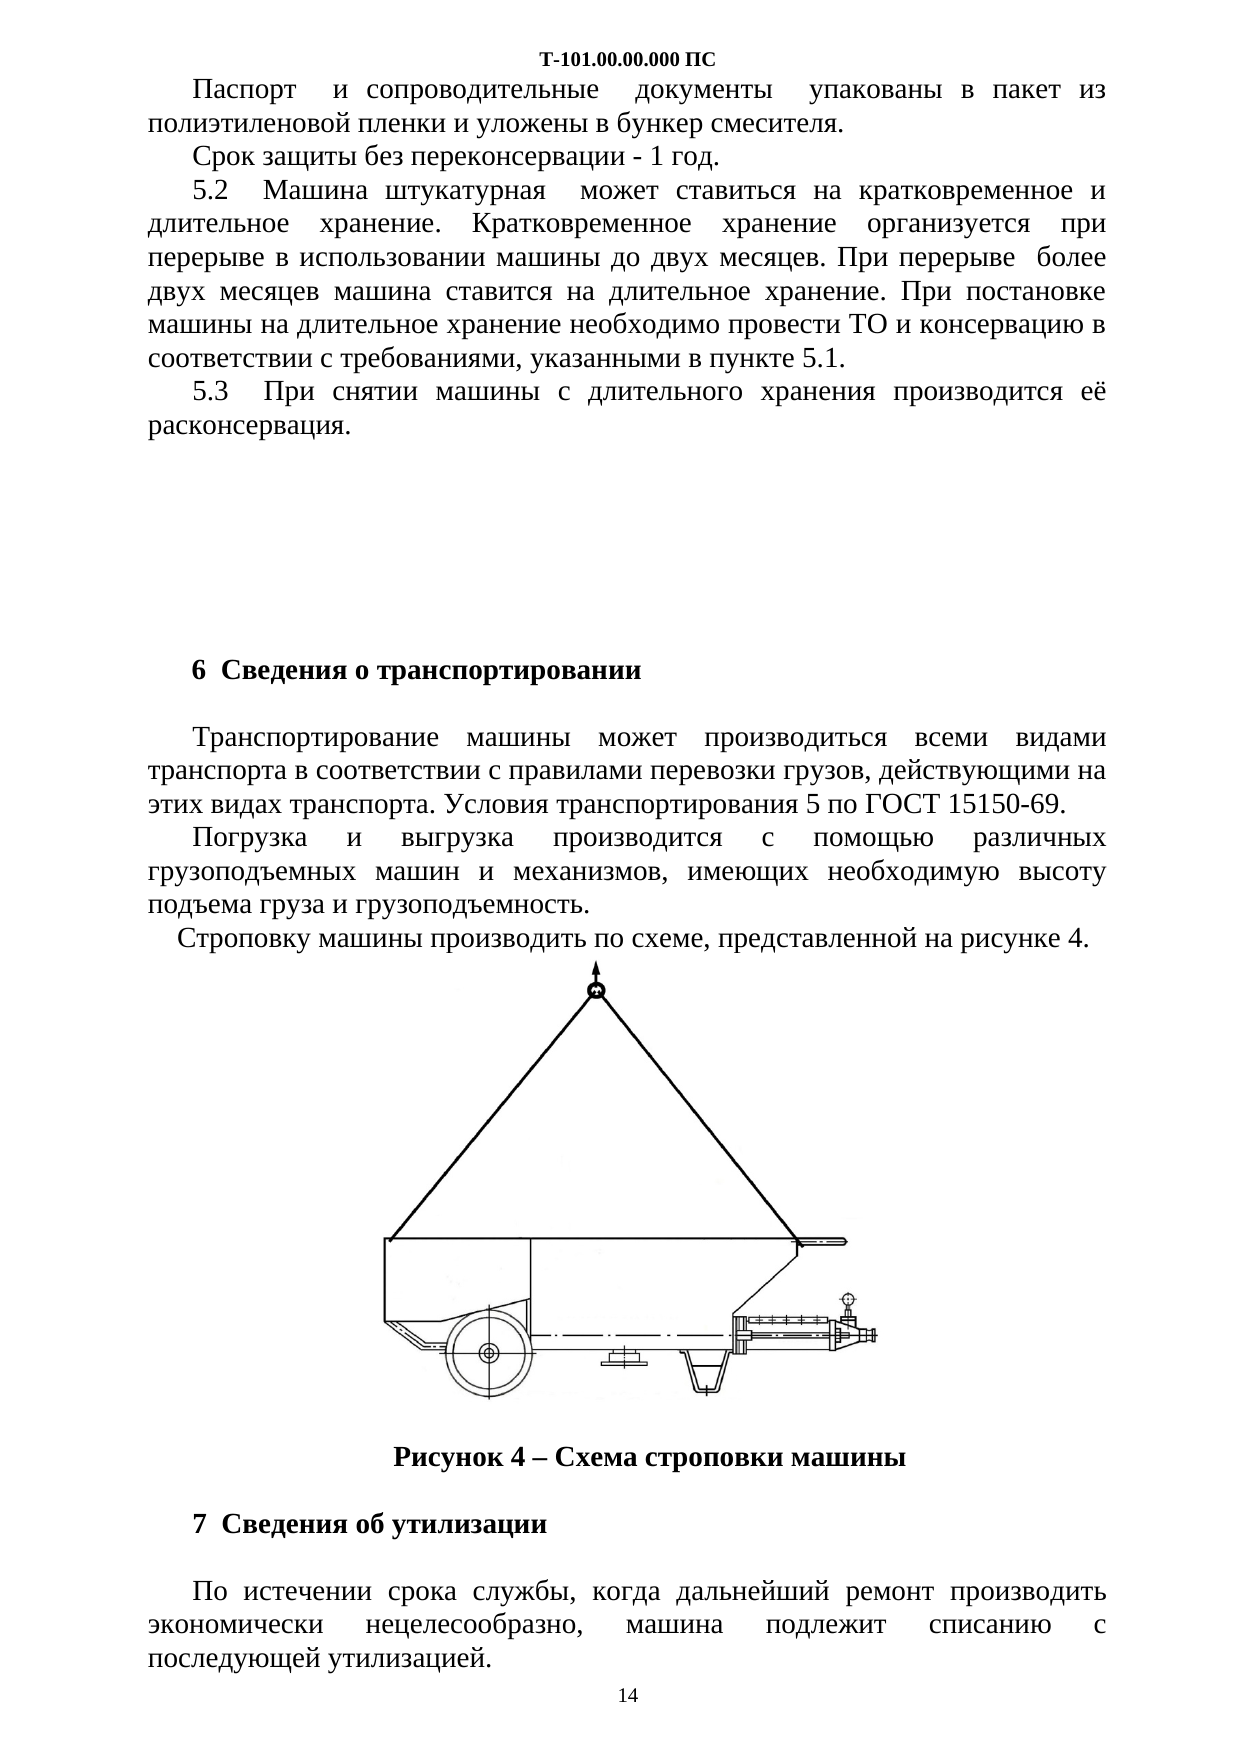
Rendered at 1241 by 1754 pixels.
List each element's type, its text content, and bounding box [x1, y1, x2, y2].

picture [371, 953, 884, 1406]
text 5.2 Машина штукатурная может ставиться на кратковременное и длительное хранение. Кратковременное хранение организуется при перерыве в использовании машины до двух месяцев. При перерыве более двух месяцев машина ставится на длительное хранение. При постановке машины на длительное хранение необходимо провести ТО и консервацию в соответствии с требованиями, указанными в пункте 5.1. [148, 172, 1107, 373]
text Транспортирование машины может производиться всеми видами транспорта в соответствии с правилами перевозки грузов, действующими на этих видах транспорта. Условия транспортирования 5 по ГОСТ 15150-69. [148, 719, 1107, 819]
subtitle 6 Сведения о транспортировании [148, 652, 1107, 685]
text Строповку машины производить по схеме, представленной на рисунке 4. [148, 920, 1107, 954]
text 5.3 При снятии машины с длительного хранения производится её расконсервация. [148, 373, 1107, 440]
text 7 Сведения об утилизации [148, 1506, 1107, 1539]
text Срок защиты без переконсервации - 1 год. [148, 138, 1107, 172]
text Рисунок 4 – Схема строповки машины [148, 1439, 1107, 1472]
text По истечении срока службы, когда дальнейший ремонт производить экономически нецелесообразно, машина подлежит списанию с последующей утилизацией. [148, 1573, 1107, 1673]
text Погрузка и выгрузка производится с помощью различных грузоподъемных машин и механизмов, имеющих необходимую высоту подъема груза и грузоподъемность. [148, 819, 1107, 920]
text Паспорт и сопроводительные документы упакованы в пакет из полиэтиленовой пленки и уложены в бункер смесителя. [148, 71, 1107, 138]
